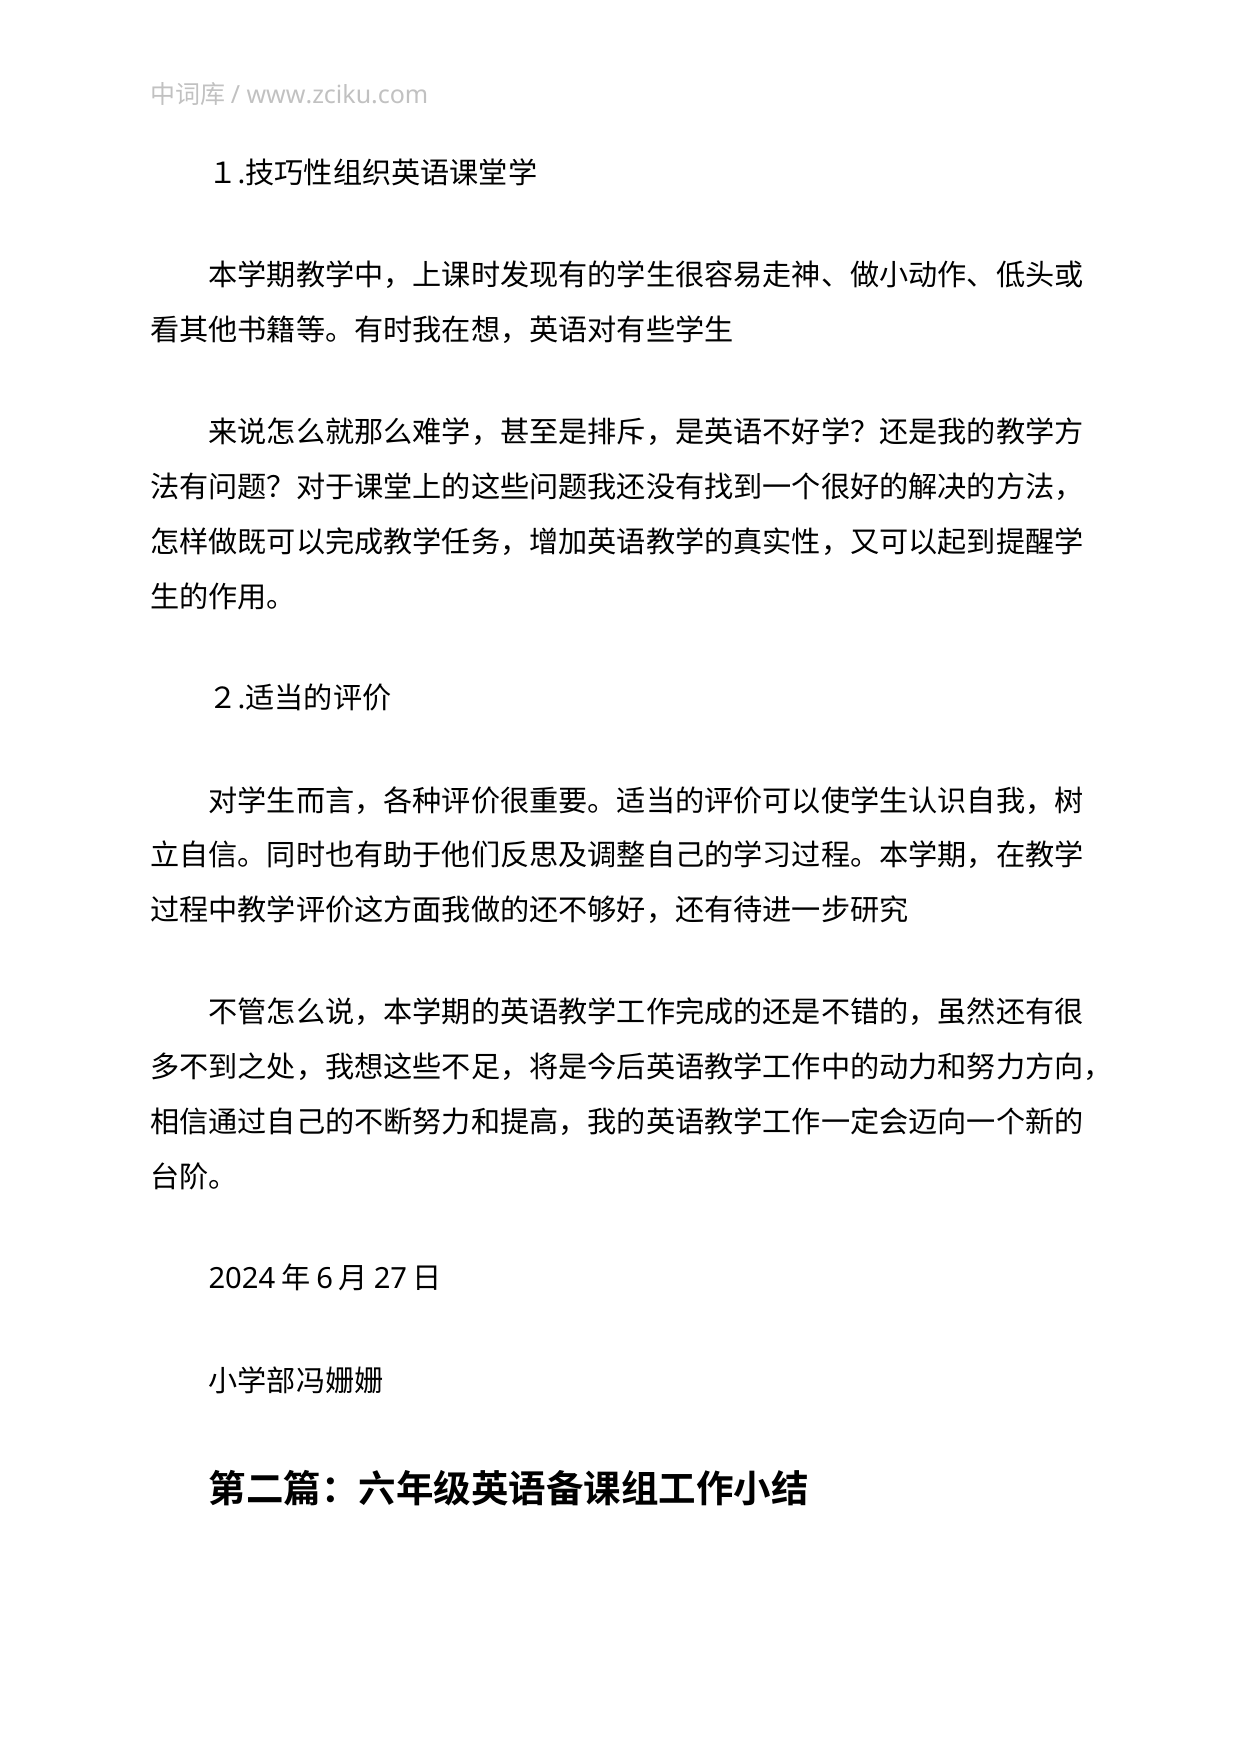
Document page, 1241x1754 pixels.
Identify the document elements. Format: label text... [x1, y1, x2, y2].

text ２.适当的评价 [150, 675, 1090, 717]
text 小学部冯姗姗 [150, 1357, 1090, 1399]
text 对学生而言，各种评价很重要。适当的评价可以使学生认识自我，树立自信。同时也有助于他们反思及调整自己的学习过程。本学期，在教学过程中教学评价这方面我做的还不够好，还有待进一步研究 [150, 777, 1090, 929]
text 本学期教学中，上课时发现有的学生很容易走神、做小动作、低头或看其他书籍等。有时我在想，英语对有些学生 [150, 252, 1090, 349]
text 来说怎么就那么难学，甚至是排斥，是英语不好学？还是我的教学方法有问题？对于课堂上的这些问题我还没有找到一个很好的解决的方法，怎样做既可以完成教学任务，增加英语教学的真实性，又可以起到提醒学生的作用。 [150, 409, 1090, 616]
text 2024年6月27日 [150, 1255, 1090, 1297]
text 第二篇：六年级英语备课组工作小结 [150, 1459, 1090, 1513]
text １.技巧性组织英语课堂学 [150, 150, 1090, 192]
text 不管怎么说，本学期的英语教学工作完成的还是不错的，虽然还有很多不到之处，我想这些不足，将是今后英语教学工作中的动力和努力方向，相信通过自己的不断努力和提高，我的英语教学工作一定会迈向一个新的台阶。 [150, 989, 1090, 1196]
